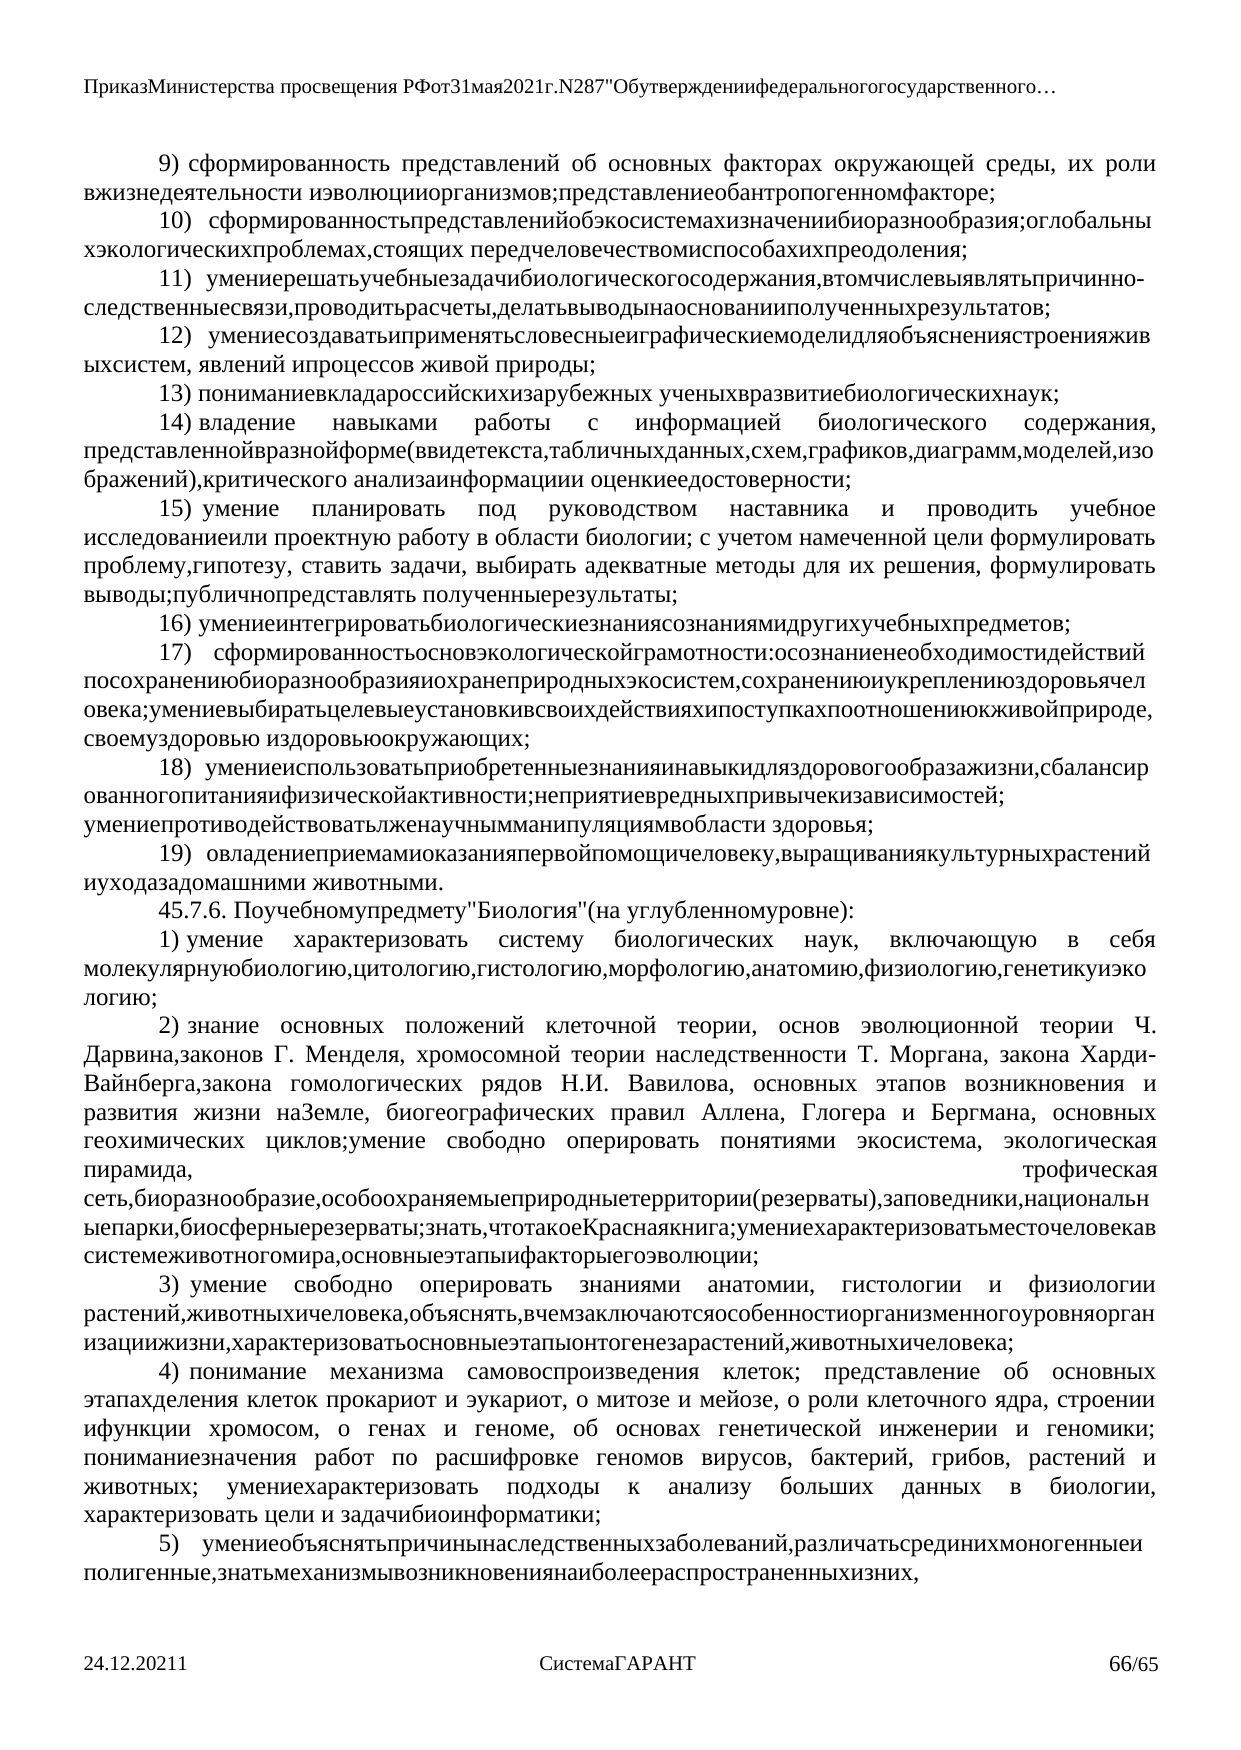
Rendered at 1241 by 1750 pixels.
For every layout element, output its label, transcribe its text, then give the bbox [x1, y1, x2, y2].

list овладениеприемамиоказанияпервойпомощичеловеку,выращиваниякультурныхрастенийиуходазадомашними животными. [83, 838, 1156, 896]
list умениеинтегрироватьбиологическиезнаниясознаниямидругихучебныхпредметов; [158, 608, 1201, 637]
list пониманиевкладароссийскихизарубежных ученыхвразвитиебиологическихнаук; [158, 378, 1201, 407]
list сформированностьосновэкологическойграмотности:осознаниенеобходимостидействийпосохранениюбиоразнообразияиохранеприродныхэкосистем,сохранениюиукреплениюздоровьячеловека;умениевыбиратьцелевыеустановкивсвоихдействияхипоступкахпоотношениюкживойприроде,своемуздоровью издоровьюокружающих; [83, 637, 1157, 752]
list умение планировать под руководством наставника и проводить учебное исследованиеили проектную работу в области биологии; с учетом намеченной цели формулировать проблему,гипотезу, ставить задачи, выбирать адекватные методы для их решения, формулировать выводы;публичнопредставлять полученныерезультаты; [83, 493, 1157, 608]
list умениеобъяснятьпричинынаследственныхзаболеваний,различатьсрединихмоногенныеиполигенные,знатьмеханизмывозникновениянаиболеераспространенныхизних, [83, 1528, 1157, 1586]
list умениеиспользоватьприобретенныезнанияинавыкидляздоровогообразажизни,сбалансированногопитанияифизическойактивности;неприятиевредныхпривычекизависимостей; умениепротиводействоватьлженаучнымманипуляциямвобласти здоровья; [83, 752, 1157, 838]
list понимание механизма самовоспроизведения клеток; представление об основных этапахделения клеток прокариот и эукариот, о митозе и мейозе, о роли клеточного ядра, строении ифункции хромосом, о генах и геноме, об основах генетической инженерии и геномики; пониманиезначения работ по расшифровке геномов вирусов, бактерий, грибов, растений и животных; умениехарактеризовать подходы к анализу больших данных в биологии, характеризовать цели и задачибиоинформатики; [83, 1356, 1157, 1528]
list умение свободно оперировать знаниями анатомии, гистологии и физиологии растений,животныхичеловека,объяснять,вчемзаключаютсяособенностиорганизменногоуровняорганизациижизни,характеризоватьосновныеэтапыонтогенезарастений,животныхичеловека; [83, 1269, 1157, 1356]
list умениерешатьучебныезадачибиологическогосодержания,втомчислевыявлятьпричинно-следственныесвязи,проводитьрасчеты,делатьвыводынаоснованииполученныхрезультатов; [83, 263, 1157, 321]
list Поучебномупредмету"Биология"(на углубленномуровне): [158, 896, 1201, 924]
list умение характеризовать систему биологических наук, включающую в себя молекулярнуюбиологию,цитологию,гистологию,морфологию,анатомию,физиологию,генетикуиэкологию; [83, 924, 1156, 1011]
list сформированность представлений об основных факторах окружающей среды, их роли вжизнедеятельности иэволюцииорганизмов;представлениеобантропогенномфакторе; [83, 148, 1157, 206]
list сформированностьпредставленийобэкосистемахизначениибиоразнообразия;оглобальныхэкологическихпроблемах,стоящих передчеловечествомиспособахихпреодоления; [83, 206, 1157, 263]
list умениесоздаватьиприменятьсловесныеиграфическиемоделидляобъяснениястроенияживыхсистем, явлений ипроцессов живой природы; [83, 321, 1157, 378]
list владение навыками работы с информацией биологического содержания, представленнойвразнойформе(ввидетекста,табличныхданных,схем,графиков,диаграмм,моделей,изображений),критического анализаинформациии оценкиеедостоверности; [83, 407, 1157, 493]
list знание основных положений клеточной теории, основ эволюционной теории Ч. Дарвина,законов Г. Менделя, хромосомной теории наследственности Т. Моргана, закона Харди-Вайнберга,закона гомологических рядов Н.И. Вавилова, основных этапов возникновения и развития жизни наЗемле, биогеографических правил Аллена, Глогера и Бергмана, основных геохимических циклов;умение свободно оперировать понятиями экосистема, экологическая пирамида, трофическая сеть,биоразнообразие,особоохраняемыеприродныетерритории(резерваты),заповедники,национальныепарки,биосферныерезерваты;знать,чтотакоеКраснаякнига;умениехарактеризоватьместочеловекавсистемеживотногомира,основныеэтапыифакторыегоэволюции; [83, 1011, 1158, 1269]
